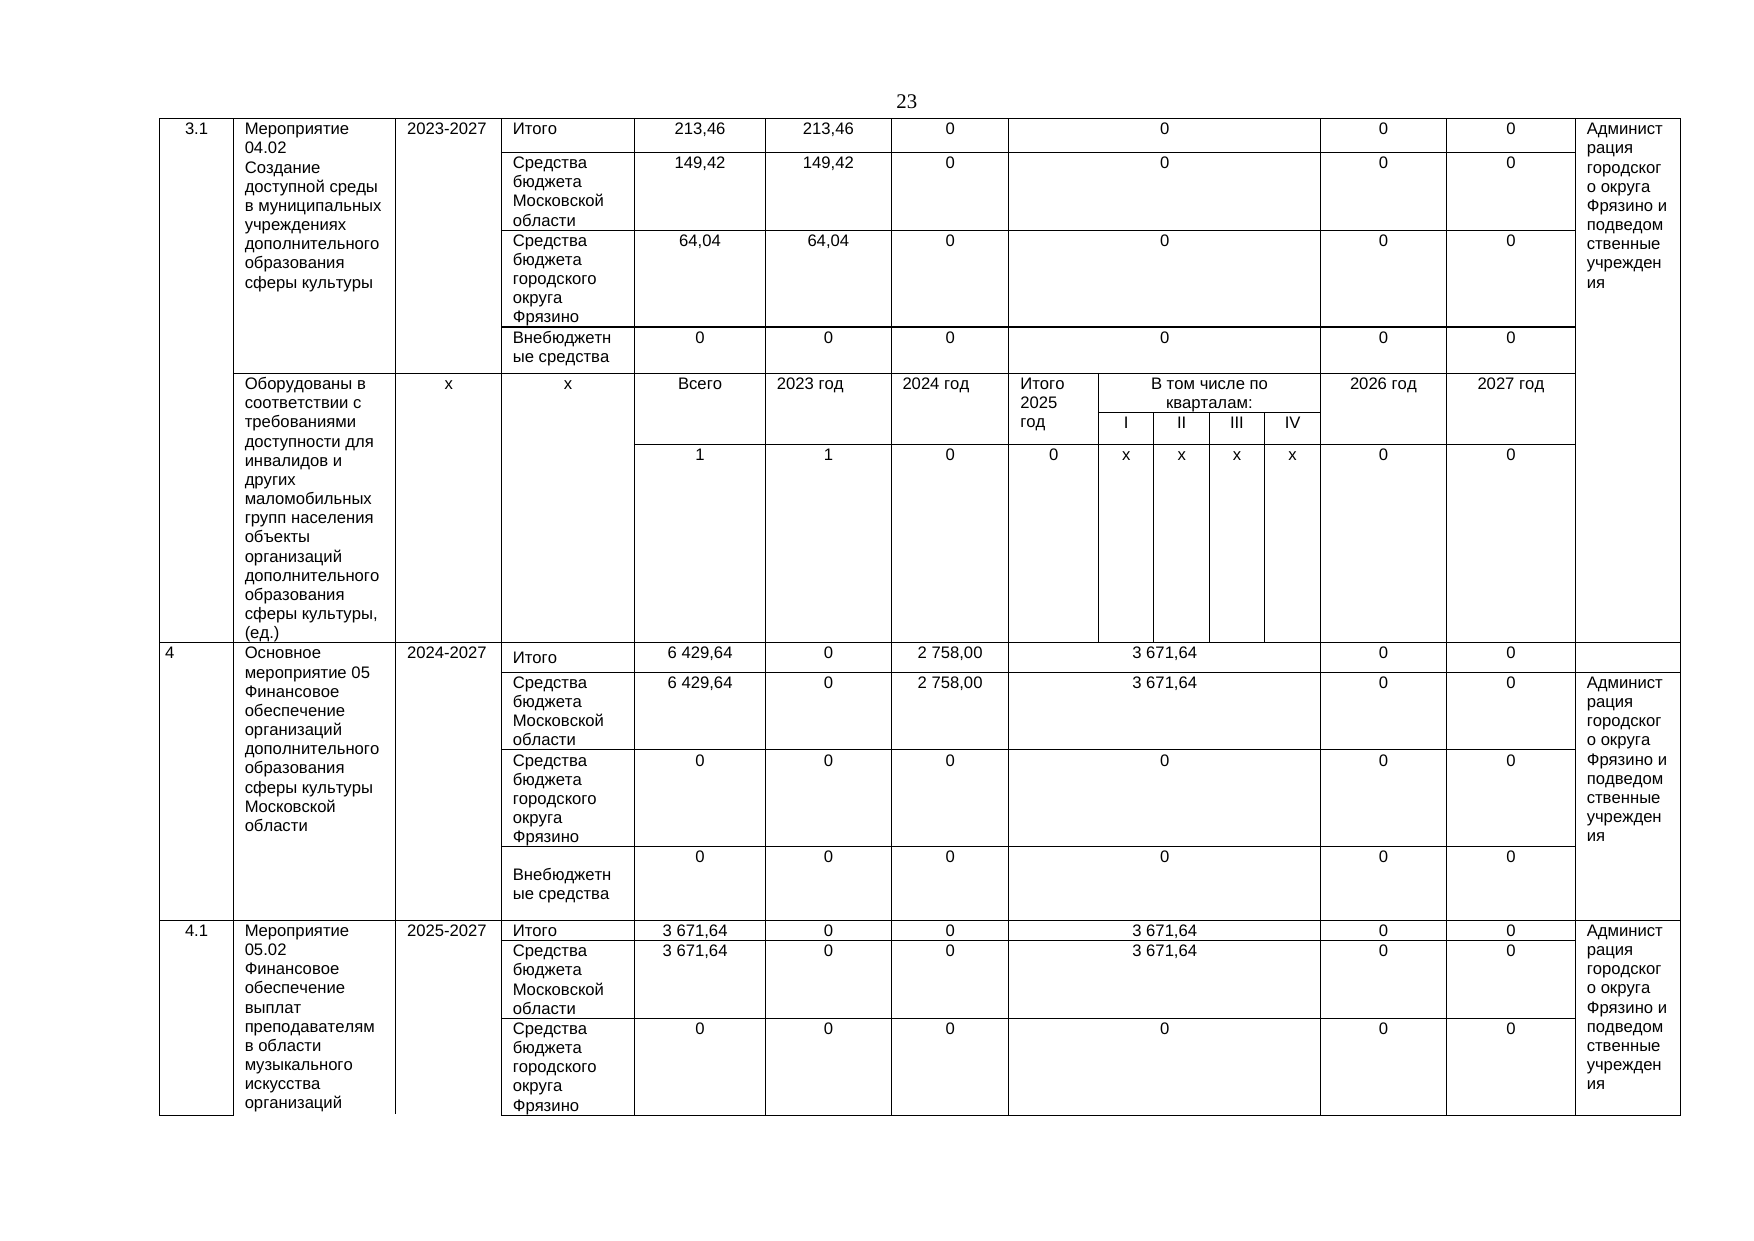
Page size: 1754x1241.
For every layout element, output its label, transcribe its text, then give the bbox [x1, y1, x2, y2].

table_cell 0 [1447, 750, 1575, 846]
table_cell 2024-2027 [396, 643, 501, 920]
table_cell 0 [1321, 445, 1446, 642]
table_cell 4.1 [160, 921, 233, 1114]
table_cell Внебюджетные средства [502, 328, 634, 373]
table_cell 3 671,64 [1009, 673, 1320, 749]
table_cell Итого 2025 год [1009, 374, 1098, 443]
table_cell Оборудованы в соответствии с требованиями доступности для инвалидов и других маломобильных групп населения объекты организаций дополнительного образования сферы культуры, (ед.) [234, 374, 395, 642]
table_cell 3 671,64 [635, 941, 765, 1018]
table_cell 149,42 [635, 153, 765, 229]
table_cell х [502, 374, 634, 642]
table_cell Средства бюджета городского округа Фрязино [502, 750, 634, 846]
table_cell 0 [1447, 941, 1575, 1018]
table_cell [1576, 119, 1680, 642]
table_cell Итого [502, 119, 634, 152]
table_cell 0 [1009, 445, 1098, 642]
table_cell 0 [1447, 445, 1575, 642]
table_cell В том числе по кварталам: [1099, 374, 1320, 412]
table_cell 0 [1009, 119, 1320, 152]
table_cell 0 [1321, 921, 1446, 940]
table_cell 0 [766, 1019, 891, 1114]
table_cell Всего [635, 374, 765, 443]
table_cell 149,42 [766, 153, 891, 229]
table_cell 0 [1321, 231, 1446, 326]
table_cell Средства бюджета городского округа Фрязино [502, 1019, 634, 1114]
table_cell 0 [1321, 153, 1446, 229]
table_cell 0 [1447, 153, 1575, 229]
table_cell 3 671,64 [635, 921, 765, 940]
table_cell 0 [1321, 847, 1446, 920]
table_cell х [1210, 445, 1264, 642]
table_cell 0 [1321, 328, 1446, 373]
table_cell 4 [160, 643, 233, 920]
table_cell 2026 год [1321, 374, 1446, 443]
table_cell 3.1 [160, 119, 233, 642]
table_cell 0 [1447, 328, 1575, 373]
table_cell Итого [502, 921, 634, 940]
table_cell 0 [1321, 1019, 1446, 1114]
table_cell 2027 год [1447, 374, 1575, 443]
table_cell 0 [1321, 750, 1446, 846]
table_cell Мероприятие 05.02 Финансовое обеспечение выплат преподавателям в области музыкального искусства организаций дополнительного образования сферы культуры [234, 921, 395, 1114]
table_cell 0 [892, 1019, 1008, 1114]
table_cell 0 [1447, 921, 1575, 940]
table_cell 0 [1009, 231, 1320, 326]
table_cell 2024 год [892, 374, 1008, 443]
table_cell 0 [1321, 941, 1446, 1018]
table_cell 2023 год [766, 374, 891, 443]
table_cell 0 [1447, 673, 1575, 749]
table_cell 0 [766, 673, 891, 749]
table_cell [1576, 643, 1680, 672]
table_cell 0 [635, 750, 765, 846]
table_cell 0 [892, 328, 1008, 373]
table_cell Итого [502, 643, 634, 672]
table_cell 0 [892, 847, 1008, 920]
table_cell 213,46 [635, 119, 765, 152]
table_cell 0 [892, 750, 1008, 846]
table_cell 0 [635, 328, 765, 373]
table_cell 0 [892, 921, 1008, 940]
table_cell 0 [1009, 1019, 1320, 1114]
table_cell Средства бюджета Московской области [502, 673, 634, 749]
table_cell 0 [892, 941, 1008, 1018]
table_cell х [396, 374, 501, 642]
table_cell 0 [1447, 119, 1575, 152]
table_cell 3 671,64 [1009, 921, 1320, 940]
table_cell 0 [766, 941, 891, 1018]
table_cell х [1154, 445, 1209, 642]
table_cell III [1210, 413, 1264, 443]
table_cell х [1099, 445, 1153, 642]
table_cell 0 [892, 153, 1008, 229]
table_cell 0 [1009, 153, 1320, 229]
table_cell Основное мероприятие 05 Финансовое обеспечение организаций дополнительного образования сферы культуры Московской области [234, 643, 395, 920]
table_cell Мероприятие 04.02 Создание доступной среды в муниципальных учреждениях дополнительного образования сферы культуры [234, 119, 395, 373]
table_cell 2023-2027 [396, 119, 501, 373]
table_cell 2025-2027 [396, 921, 501, 1114]
table_cell 0 [766, 921, 891, 940]
table_cell Администрация городского округа Фрязино и подведомственные учреждения [1576, 673, 1680, 920]
table_cell 2 758,00 [892, 643, 1008, 672]
table_cell 0 [766, 328, 891, 373]
table_cell 1 [766, 445, 891, 642]
table_cell 0 [1321, 643, 1446, 672]
table_cell 0 [766, 847, 891, 920]
table_cell II [1154, 413, 1209, 443]
table_cell 0 [1321, 119, 1446, 152]
table_cell Средства бюджета Московской области [502, 941, 634, 1018]
table_cell х [1265, 445, 1320, 642]
table_cell 0 [1009, 750, 1320, 846]
table_cell 0 [1447, 643, 1575, 672]
table_cell 1 [635, 445, 765, 642]
table_cell 64,04 [766, 231, 891, 326]
table_cell 64,04 [635, 231, 765, 326]
table_cell Внебюджетные средства [502, 847, 634, 920]
table_cell 3 671,64 [1009, 643, 1320, 672]
table_cell 0 [892, 445, 1008, 642]
table_cell 2 758,00 [892, 673, 1008, 749]
table_cell 0 [1447, 847, 1575, 920]
table_cell 0 [1009, 328, 1320, 373]
table_cell 6 429,64 [635, 643, 765, 672]
table_cell 3 671,64 [1009, 941, 1320, 1018]
table_cell 0 [766, 750, 891, 846]
table_cell 0 [892, 231, 1008, 326]
table_cell I [1099, 413, 1153, 443]
table_cell IV [1265, 413, 1320, 443]
table_cell Администрация городского округа Фрязино и подведомственные учреждения [1576, 921, 1680, 1114]
table_cell Средства бюджета Московской области [502, 153, 634, 229]
table_cell 6 429,64 [635, 673, 765, 749]
table_cell 0 [1447, 1019, 1575, 1114]
table_cell 0 [766, 643, 891, 672]
table_cell 0 [635, 1019, 765, 1114]
table_cell 213,46 [766, 119, 891, 152]
table_cell 0 [1447, 231, 1575, 326]
table_cell 0 [635, 847, 765, 920]
table_cell 0 [1321, 673, 1446, 749]
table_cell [502, 231, 634, 326]
table_cell 0 [1009, 847, 1320, 920]
table_cell 0 [892, 119, 1008, 152]
